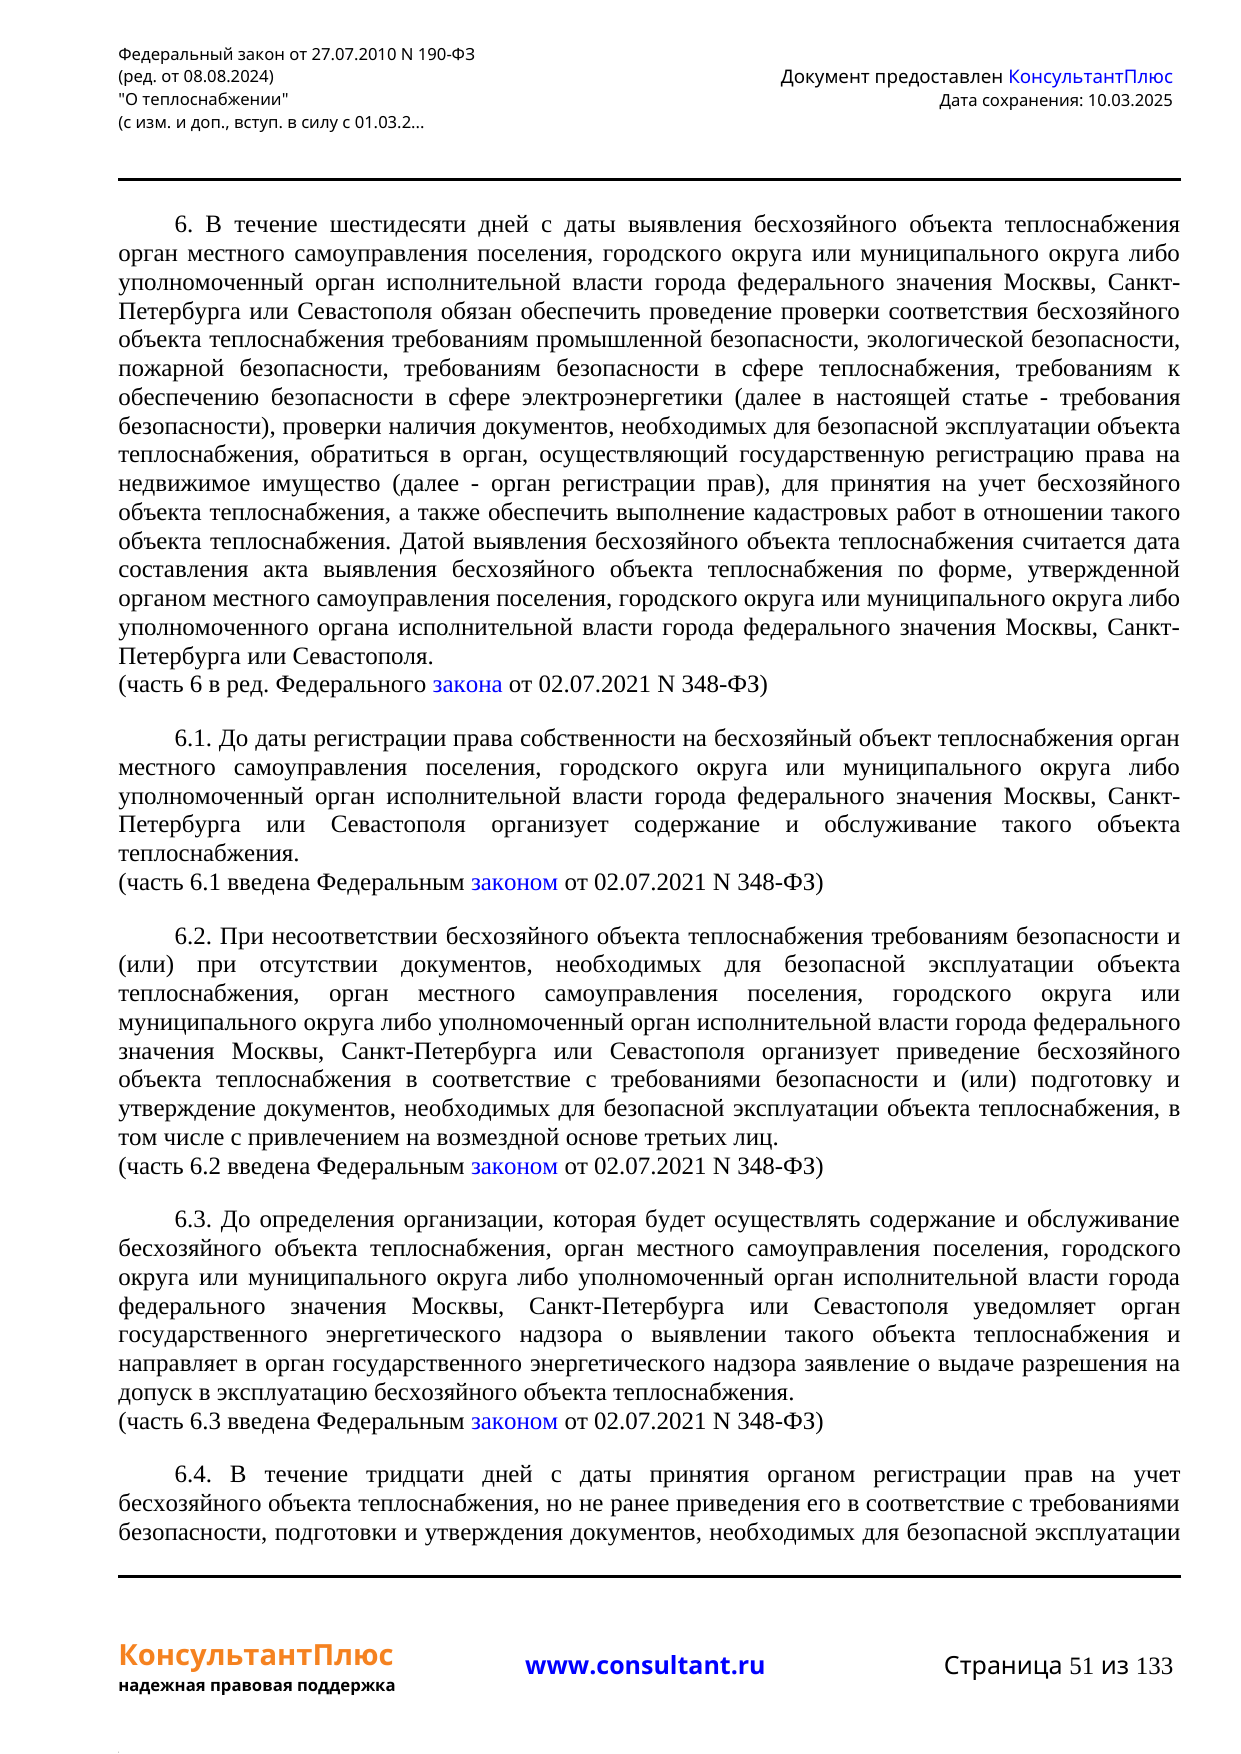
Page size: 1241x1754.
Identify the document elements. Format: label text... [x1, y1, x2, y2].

text (часть 6.2 введена Федеральным законом от 02.07.2021 N 348-ФЗ) [118, 1151, 1181, 1179]
text 6. В течение шестидесяти дней с даты выявления бесхозяйного объекта теплоснабжения орган местного самоуправления поселения, городского округа или муниципального округа либо уполномоченный орган исполнительной власти города федерального значения Москвы, Санкт-Петербурга или Севастополя обязан обеспечить проведение проверки соответствия бесхозяйного объекта теплоснабжения требованиям промышленной безопасности, экологической безопасности, пожарной безопасности, требованиям безопасности в сфере теплоснабжения, требованиям к обеспечению безопасности в сфере электроэнергетики (далее в настоящей статье - требования безопасности), проверки наличия документов, необходимых для безопасной эксплуатации объекта теплоснабжения, обратиться в орган, осуществляющий государственную регистрацию права на недвижимое имущество (далее - орган регистрации прав), для принятия на учет бесхозяйного объекта теплоснабжения, а также обеспечить выполнение кадастровых работ в отношении такого объекта теплоснабжения. Датой выявления бесхозяйного объекта теплоснабжения считается дата составления акта выявления бесхозяйного объекта теплоснабжения по форме, утвержденной органом местного самоуправления поселения, городского округа или муниципального округа либо уполномоченного органа исполнительной власти города федерального значения Москвы, Санкт-Петербурга или Севастополя. [118, 209, 1181, 669]
text (часть 6.1 введена Федеральным законом от 02.07.2021 N 348-ФЗ) [118, 867, 1181, 896]
text 6.2. При несоответствии бесхозяйного объекта теплоснабжения требованиям безопасности и (или) при отсутствии документов, необходимых для безопасной эксплуатации объекта теплоснабжения, орган местного самоуправления поселения, городского округа или муниципального округа либо уполномоченный орган исполнительной власти города федерального значения Москвы, Санкт-Петербурга или Севастополя организует приведение бесхозяйного объекта теплоснабжения в соответствие с требованиями безопасности и (или) подготовку и утверждение документов, необходимых для безопасной эксплуатации объекта теплоснабжения, в том числе с привлечением на возмездной основе третьих лиц. [118, 921, 1181, 1151]
text (часть 6.3 введена Федеральным законом от 02.07.2021 N 348-ФЗ) [118, 1406, 1181, 1434]
text 6.3. До определения организации, которая будет осуществлять содержание и обслуживание бесхозяйного объекта теплоснабжения, орган местного самоуправления поселения, городского округа или муниципального округа либо уполномоченный орган исполнительной власти города федерального значения Москвы, Санкт-Петербурга или Севастополя уведомляет орган государственного энергетического надзора о выявлении такого объекта теплоснабжения и направляет в орган государственного энергетического надзора заявление о выдаче разрешения на допуск в эксплуатацию бесхозяйного объекта теплоснабжения. [118, 1204, 1181, 1406]
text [118, 1459, 1181, 1546]
text 6.1. До даты регистрации права собственности на бесхозяйный объект теплоснабжения орган местного самоуправления поселения, городского округа или муниципального округа либо уполномоченный орган исполнительной власти города федерального значения Москвы, Санкт-Петербурга или Севастополя организует содержание и обслуживание такого объекта теплоснабжения. [118, 723, 1181, 867]
text (часть 6 в ред. Федерального закона от 02.07.2021 N 348-ФЗ) [118, 669, 1181, 698]
